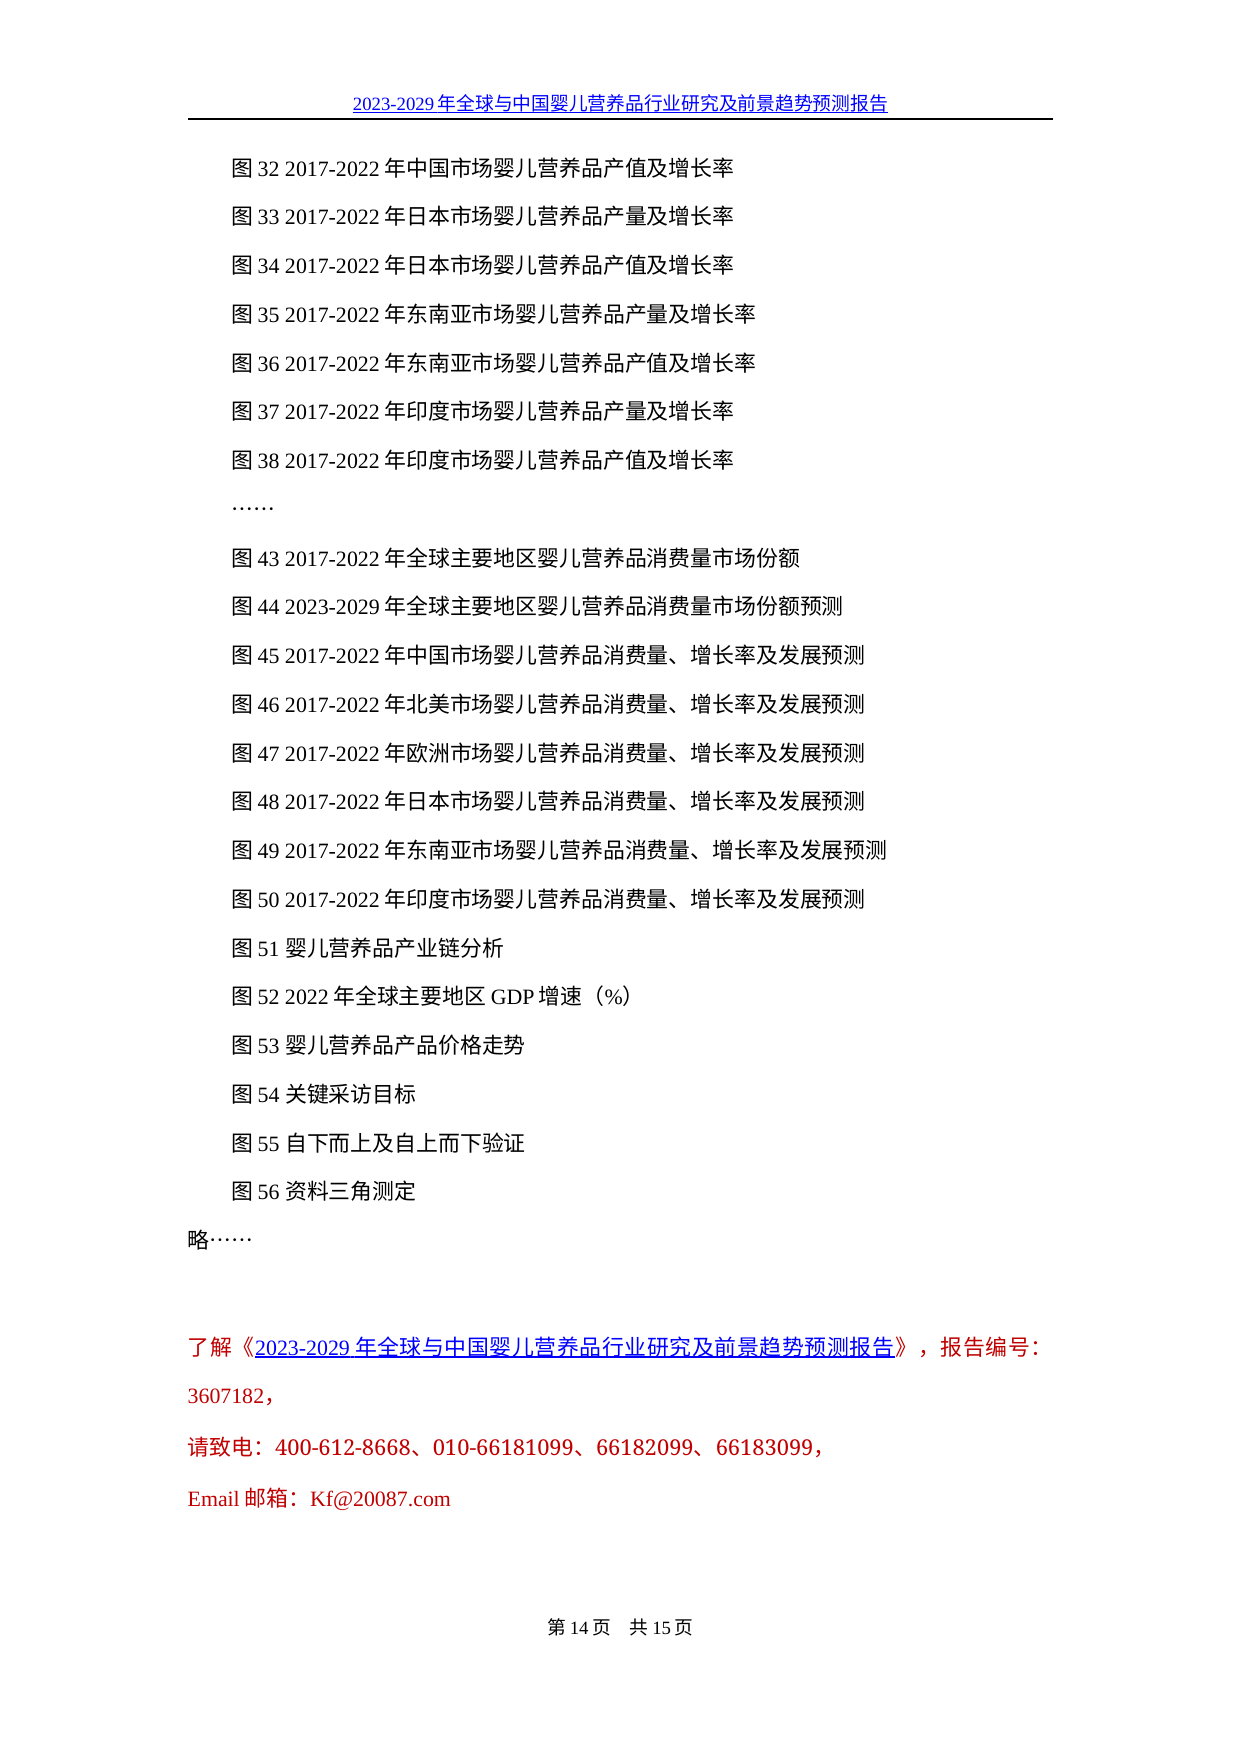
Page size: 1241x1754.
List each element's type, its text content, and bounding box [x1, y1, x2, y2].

text 请致电：400-612-8668、010-66181099、66182099、66183099， [187, 1429, 1053, 1462]
text Email邮箱：Kf@20087.com [187, 1481, 1053, 1513]
text 了解《2023-2029年全球与中国婴儿营养品行业研究及前景趋势预测报告》，报告编号：3607182， [187, 1329, 1053, 1410]
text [187, 150, 1053, 1255]
